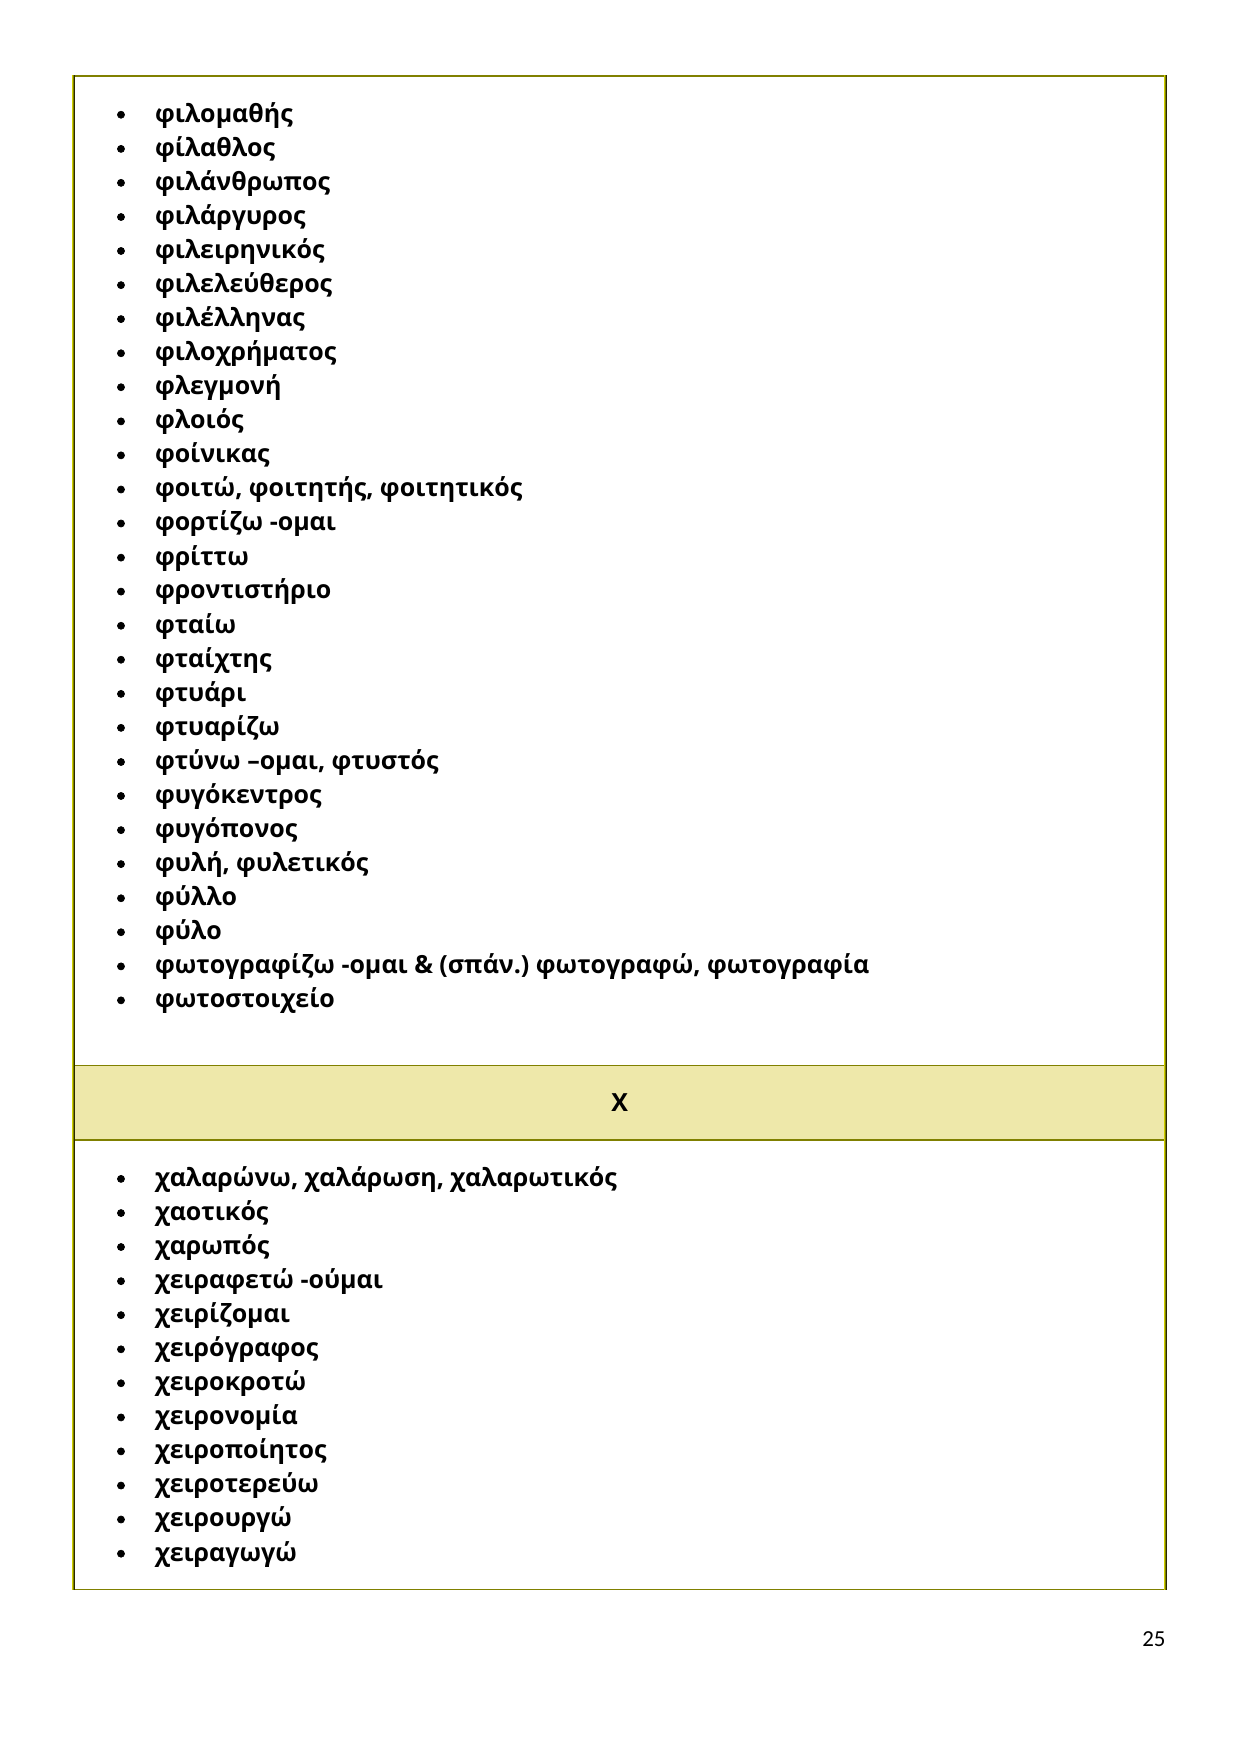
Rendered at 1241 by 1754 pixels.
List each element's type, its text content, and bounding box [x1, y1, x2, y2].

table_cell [75, 1141, 1164, 1588]
table_cell Χ [75, 1066, 1164, 1139]
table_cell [75, 77, 1164, 1064]
